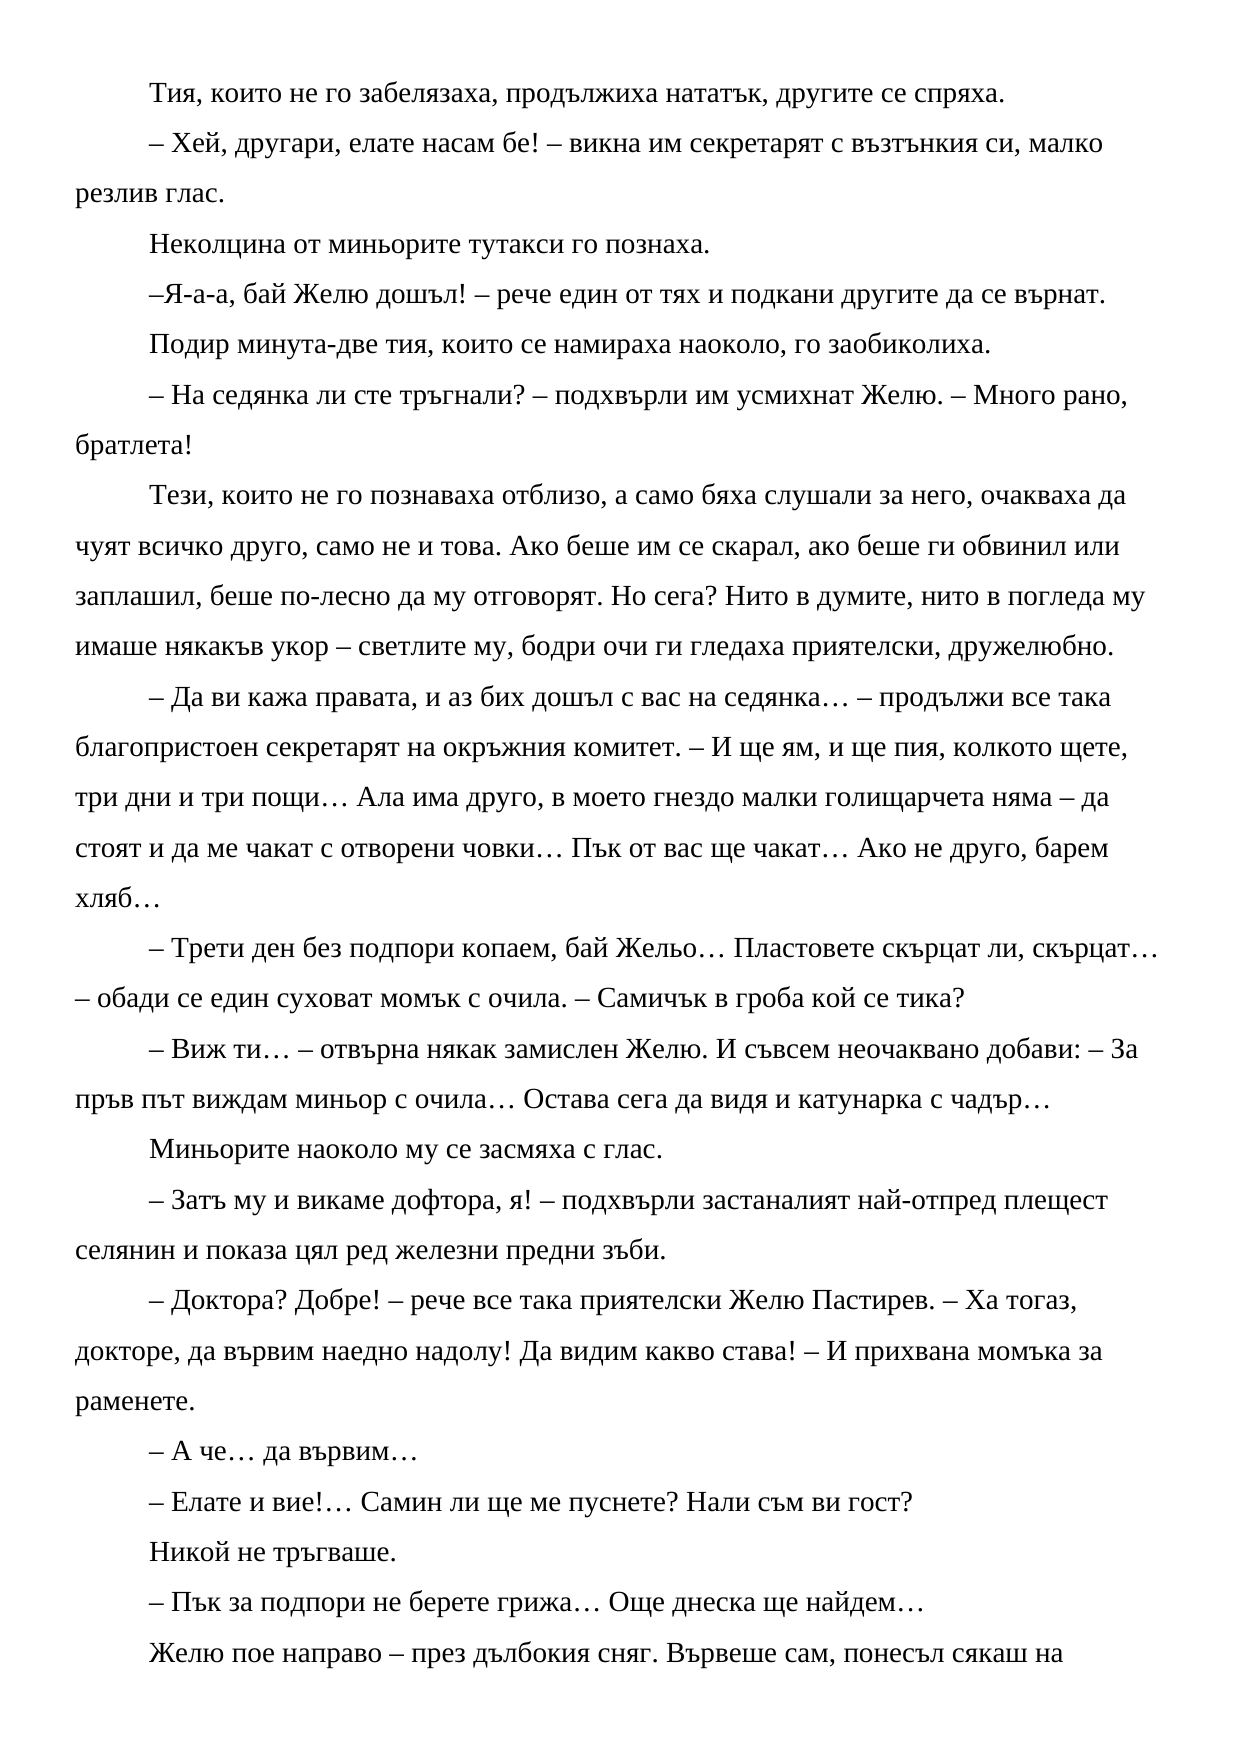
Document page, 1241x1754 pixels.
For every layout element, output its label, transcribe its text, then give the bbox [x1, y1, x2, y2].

text – Доктора? Добре! – рече все така приятелски Желю Пастирев. – Ха тогаз, докторе, да вървим наедно надолу! Да видим какво става! – И прихвана момъка за раменете. [75, 1282, 1165, 1417]
text Тези, които не го познаваха отблизо, а само бяха слушали за него, очакваха да чуят всичко друго, само не и това. Ако беше им се скарал, ако беше ги обвинил или заплашил, беше по-лесно да му отговорят. Но сега? Нито в думите, нито в погледа му имаше някакъв укор – светлите му, бодри очи ги гледаха приятелски, дружелюбно. [75, 477, 1165, 662]
text – Хей, другари, елате насам бе! – викна им секретарят с възтънкия си, малко резлив глас. [75, 125, 1165, 209]
text Никой не тръгваше. [75, 1534, 1165, 1568]
text – Да ви кажа правата, и аз бих дошъл с вас на седянка… – продължи все така благопристоен секретарят на окръжния комитет. – И ще ям, и ще пия, колкото щете, три дни и три пощи… Ала има друго, в моето гнездо малки голищарчета няма – да стоят и да ме чакат с отворени човки… Пък от вас ще чакат… Ако не друго, барем хляб… [75, 679, 1165, 913]
text Тия, които не го забелязаха, продължиха нататък, другите се спряха. [75, 75, 1165, 108]
text – Затъ му и викаме дофтора, я! – подхвърли застаналият най-отпред плещест селянин и показа цял ред железни предни зъби. [75, 1182, 1165, 1266]
text – А че… да вървим… [75, 1433, 1165, 1467]
text Подир минута-две тия, които се намираха наоколо, го заобиколиха. [75, 327, 1165, 360]
text – Елате и вие!… Самин ли ще ме пуснете? Нали съм ви гост? [75, 1484, 1165, 1517]
text – На седянка ли сте тръгнали? – подхвърли им усмихнат Желю. – Много рано, братлета! [75, 377, 1165, 461]
text –Я-а-а, бай Желю дошъл! – рече един от тях и подкани другите да се върнат. [75, 276, 1165, 310]
text Неколцина от миньорите тутакси го познаха. [75, 226, 1165, 259]
text – Пък за подпори не берете грижа… Още днеска ще найдем… [75, 1584, 1165, 1618]
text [75, 1635, 1165, 1668]
text – Виж ти… – отвърна някак замислен Желю. И съвсем неочаквано добави: – За пръв път виждам миньор с очила… Остава сега да видя и катунарка с чадър… [75, 1031, 1165, 1115]
text Миньорите наоколо му се засмяха с глас. [75, 1132, 1165, 1165]
text – Трети ден без подпори копаем, бай Жельо… Пластовете скърцат ли, скърцат… – обади се един суховат момък с очила. – Самичък в гроба кой се тика? [75, 930, 1165, 1014]
